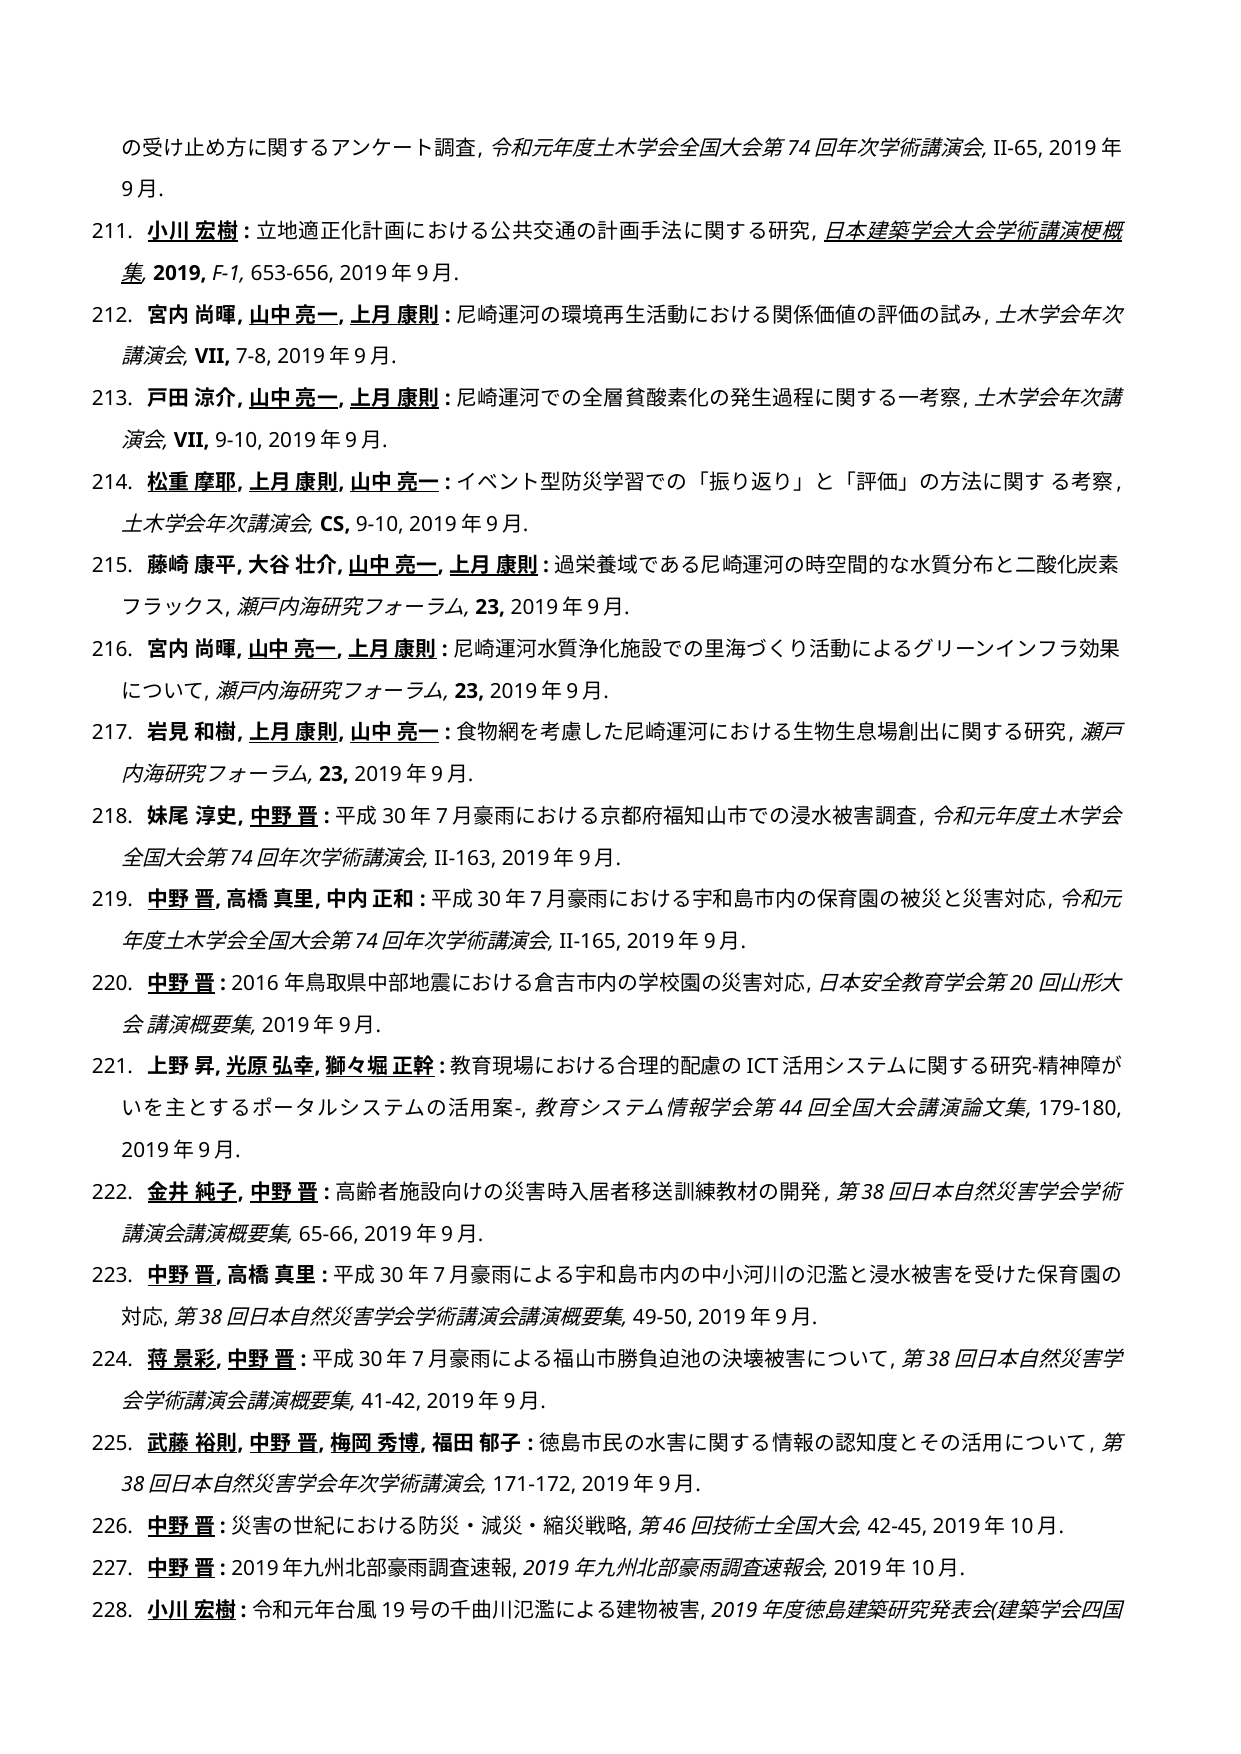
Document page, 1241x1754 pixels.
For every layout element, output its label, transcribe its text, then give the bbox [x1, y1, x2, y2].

list 金井 純子, 中野 晋 : 高齢者施設向けの災害時入居者移送訓練教材の開発, 第38回日本自然災害学会学術講演会講演概要集, 65-66, 2019年9月. [92, 1169, 1122, 1253]
list 宮内 尚暉, 山中 亮一, 上月 康則 : 尼崎運河の環境再生活動における関係価値の評価の試み, 土木学会年次講演会, VII, 7-8, 2019年9月. [92, 292, 1122, 376]
list 宮内 尚暉, 山中 亮一, 上月 康則 : 尼崎運河水質浄化施設での里海づくり活動によるグリーンインフラ効果について, 瀬戸内海研究フォーラム, 23, 2019年9月. [92, 626, 1122, 710]
list 武藤 裕則, 中野 晋, 梅岡 秀博, 福田 郁子 : 徳島市民の水害に関する情報の認知度とその活用について, 第38回日本自然災害学会年次学術講演会, 171-172, 2019年9月. [92, 1420, 1122, 1503]
list 中野 晋 : 災害の世紀における防災・減災・縮災戦略, 第46回技術士全国大会, 42-45, 2019年10月. [92, 1503, 1122, 1545]
list 藤崎 康平, 大谷 壮介, 山中 亮一, 上月 康則 : 過栄養域である尼崎運河の時空間的な水質分布と二酸化炭素フラックス, 瀬戸内海研究フォーラム, 23, 2019年9月. [92, 543, 1122, 626]
list 戸田 涼介, 山中 亮一, 上月 康則 : 尼崎運河での全層貧酸素化の発生過程に関する一考察, 土木学会年次講演会, VII, 9-10, 2019年9月. [92, 376, 1122, 459]
list 岩見 和樹, 上月 康則, 山中 亮一 : 食物網を考慮した尼崎運河における生物生息場創出に関する研究, 瀬戸内海研究フォーラム, 23, 2019年9月. [92, 710, 1122, 793]
list 中野 晋, 高橋 真里 : 平成30年7月豪雨による宇和島市内の中小河川の氾濫と浸水被害を受けた保育園の対応, 第38回日本自然災害学会学術講演会講演概要集, 49-50, 2019年9月. [92, 1253, 1122, 1336]
list 中野 晋 : 2016 年鳥取県中部地震における倉吉市内の学校園の災害対応, 日本安全教育学会第 20 回山形大会 講演概要集, 2019年9月. [92, 961, 1122, 1044]
list 妹尾 淳史, 中野 晋 : 平成30年7月豪雨における京都府福知山市での浸水被害調査, 令和元年度土木学会全国大会第74回年次学術講演会, II-163, 2019年9月. [92, 793, 1122, 877]
list 蒋 景彩, 中野 晋 : 平成30年7月豪雨による福山市勝負迫池の決壊被害について, 第38回日本自然災害学会学術講演会講演概要集, 41-42, 2019年9月. [92, 1336, 1122, 1420]
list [92, 1587, 1122, 1629]
list 上野 昇, 光原 弘幸, 獅々堀 正幹 : 教育現場における合理的配慮のICT活用システムに関する研究-精神障がいを主とするポータルシステムの活用案-, 教育システム情報学会第44回全国大会講演論文集, 179-180, 2019年9月. [92, 1044, 1122, 1169]
list 中野 晋, 高橋 真里, 中内 正和 : 平成30年7月豪雨における宇和島市内の保育園の被災と災害対応, 令和元年度土木学会全国大会第74回年次学術講演会, II-165, 2019年9月. [92, 877, 1122, 961]
list 小川 宏樹 : 立地適正化計画における公共交通の計画手法に関する研究, 日本建築学会大会学術講演梗概集, 2019, F-1, 653-656, 2019年9月. [92, 209, 1122, 292]
list 松重 摩耶, 上月 康則, 山中 亮一 : イベント型防災学習での「振り返り」と「評価」の方法に関す る考察, 土木学会年次講演会, CS, 9-10, 2019年9月. [92, 459, 1122, 543]
list 中野 晋 : 2019年九州北部豪雨調査速報, 2019年九州北部豪雨調査速報会, 2019年10月. [92, 1545, 1122, 1587]
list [92, 125, 1122, 209]
